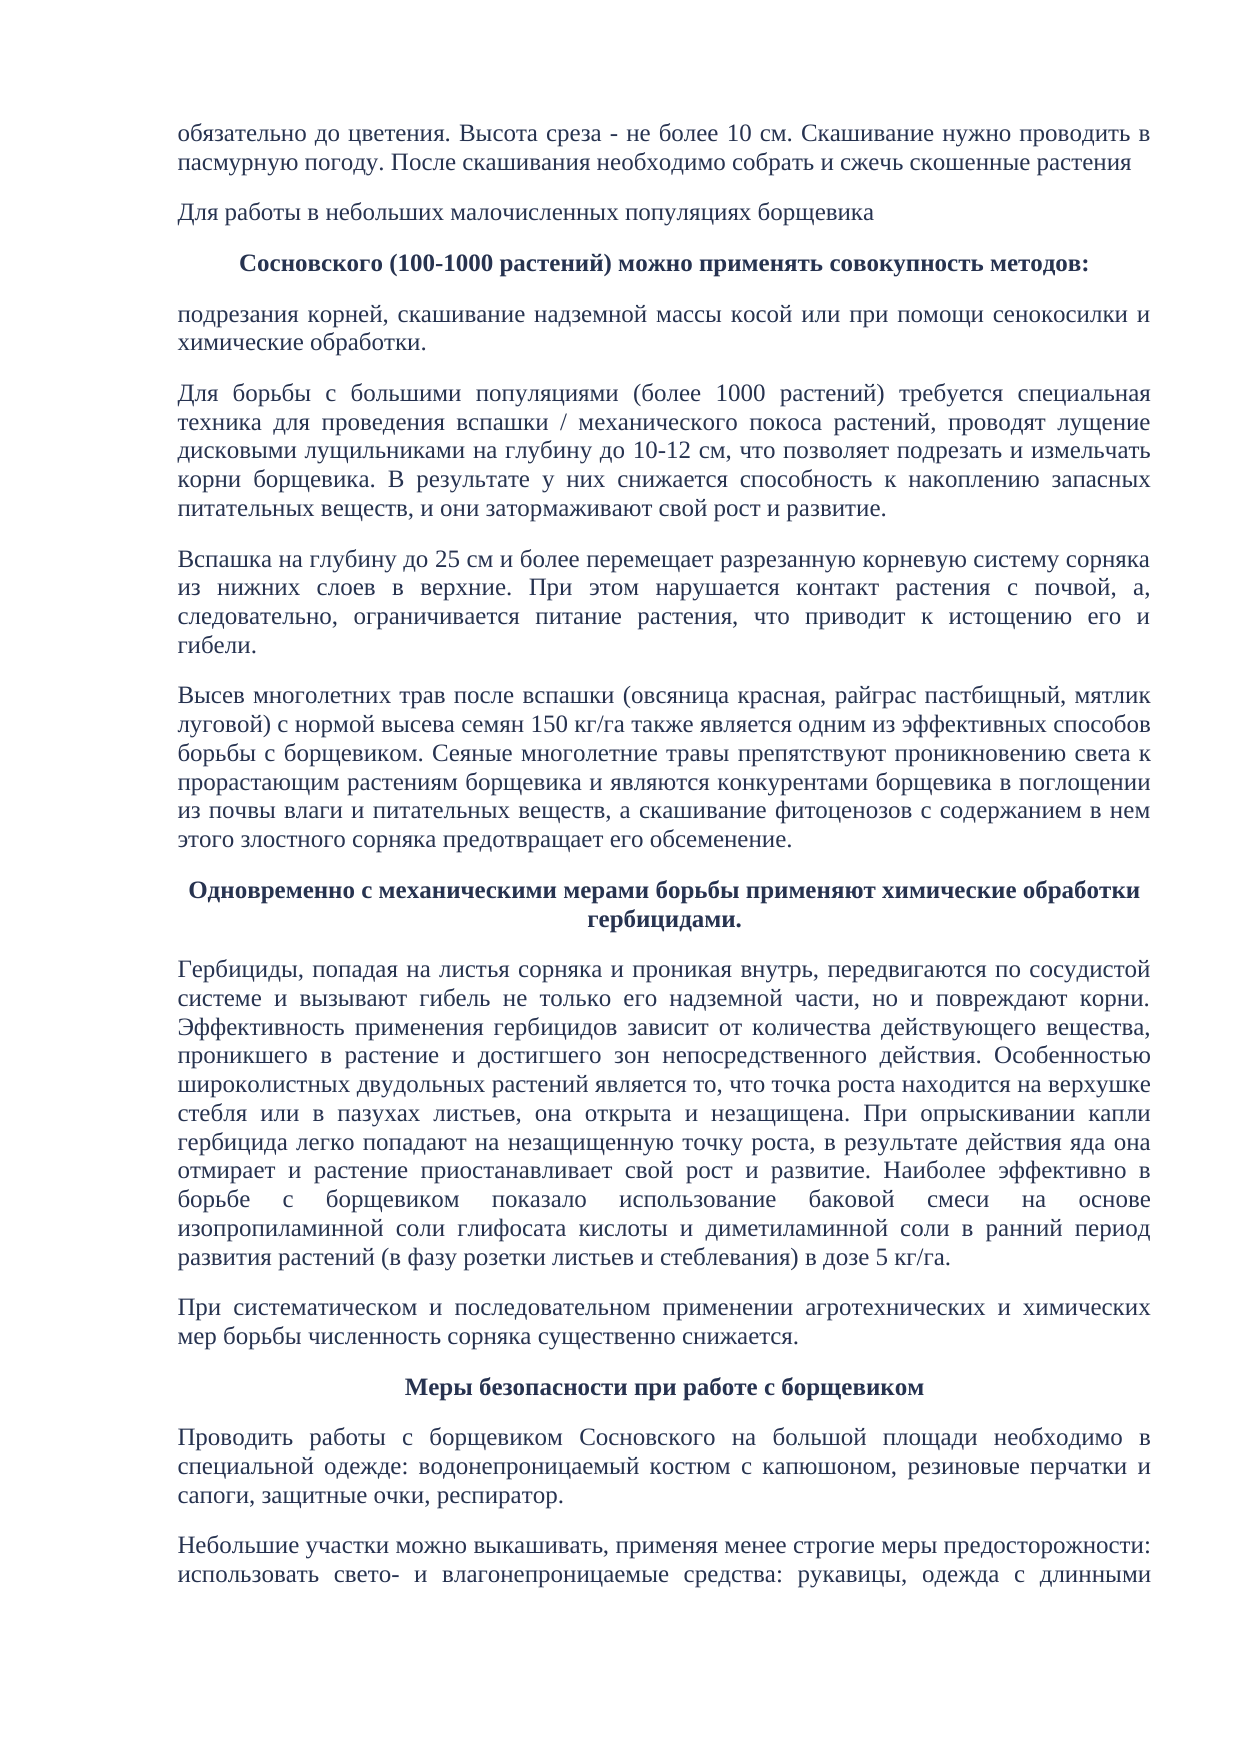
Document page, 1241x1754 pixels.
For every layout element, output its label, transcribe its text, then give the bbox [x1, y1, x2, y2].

text Для борьбы с большими популяциями (более 1000 растений) требуется специальная техника для проведения вспашки / механического покоса растений, проводят лущение дисковыми лущильниками на глубину до 10-12 см, что позволяет подрезать и измельчать корни борщевика. В результате у них снижается способность к накоплению запасных питательных веществ, и они затормаживают свой рост и развитие. [177, 378, 1152, 522]
text Сосновского (100-1000 растений) можно применять совокупность методов: [177, 248, 1152, 277]
text Высев многолетних трав после вспашки (овсяница красная, райграс пастбищный, мятлик луговой) с нормой высева семян 150 кг/га также является одним из эффективных способов борьбы с борщевиком. Сеяные многолетние травы препятствуют проникновению света к прорастающим растениям борщевика и являются конкурентами борщевика в поглощении из почвы влаги и питательных веществ, а скашивание фитоценозов с содержанием в нем этого злостного сорняка предотвращает его обсеменение. [177, 681, 1152, 853]
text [177, 1531, 1152, 1588]
text При систематическом и последовательном применении агротехнических и химических мер борьбы численность сорняка существенно снижается. [177, 1292, 1152, 1350]
text Вспашка на глубину до 25 см и более перемещает разрезанную корневую систему сорняка из нижних слоев в верхние. При этом нарушается контакт растения с почвой, а, следовательно, ограничивается питание растения, что приводит к истощению его и гибели. [177, 544, 1152, 659]
text Для работы в небольших малочисленных популяциях борщевика [177, 197, 1152, 226]
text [177, 118, 1152, 176]
text Проводить работы с борщевиком Сосновского на большой площади необходимо в специальной одежде: водонепроницаемый костюм с капюшоном, резиновые перчатки и сапоги, защитные очки, респиратор. [177, 1422, 1152, 1509]
text Гербициды, попадая на листья сорняка и проникая внутрь, передвигаются по сосудистой системе и вызывают гибель не только его надземной части, но и повреждают корни. Эффективность применения гербицидов зависит от количества действующего вещества, проникшего в растение и достигшего зон непосредственного действия. Особенностью широколистных двудольных растений является то, что точка роста находится на верхушке стебля или в пазухах листьев, она открыта и незащищена. При опрыскивании капли гербицида легко попадают на незащищенную точку роста, в результате действия яда она отмирает и растение приостанавливает свой рост и развитие. Наиболее эффективно в борьбе с борщевиком показало использование баковой смеси на основе изопропиламинной соли глифосата кислоты и диметиламинной соли в ранний период развития растений (в фазу розетки листьев и стеблевания) в дозе 5 кг/га. [177, 954, 1152, 1271]
text Одновременно с механическими мерами борьбы применяют химические обработки гербицидами. [177, 875, 1152, 932]
text подрезания корней, скашивание надземной массы косой или при помощи сенокосилки и химические обработки. [177, 299, 1152, 356]
text Меры безопасности при работе с борщевиком [177, 1372, 1152, 1401]
